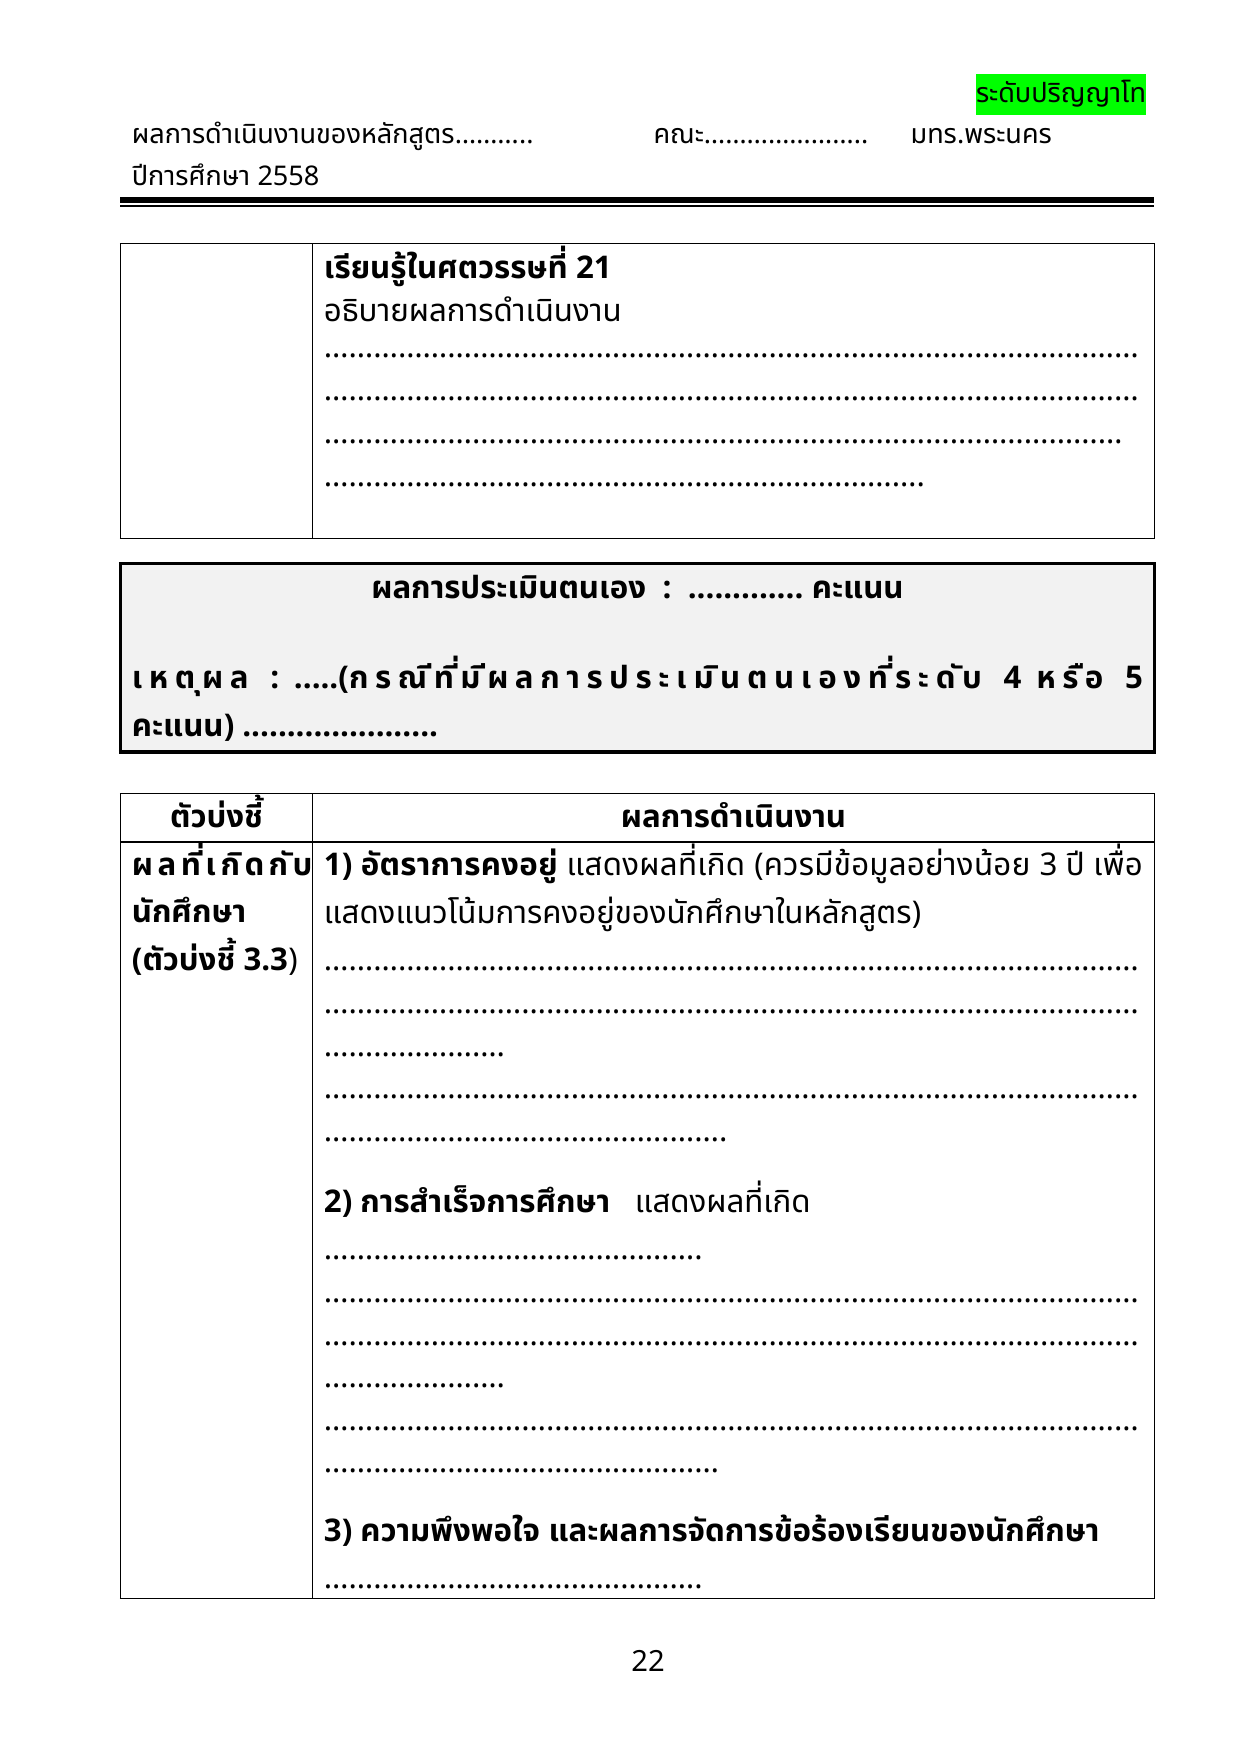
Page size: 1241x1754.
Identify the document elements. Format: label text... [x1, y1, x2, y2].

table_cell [121, 244, 312, 538]
table_header ผลการประเมินตนเอง : ............. คะแนน เหตุผล : .....(กรณีที่มีผลการประเมินตนเองที่ระดับ 4 หรือ 5 คะแนน) ...................... [122, 565, 1153, 750]
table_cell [121, 843, 312, 1598]
table_header ผลการดำเนินงาน [313, 794, 1154, 841]
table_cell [313, 843, 1154, 1598]
table_header ตัวบ่งชี้ [121, 794, 312, 841]
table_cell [313, 244, 1154, 538]
